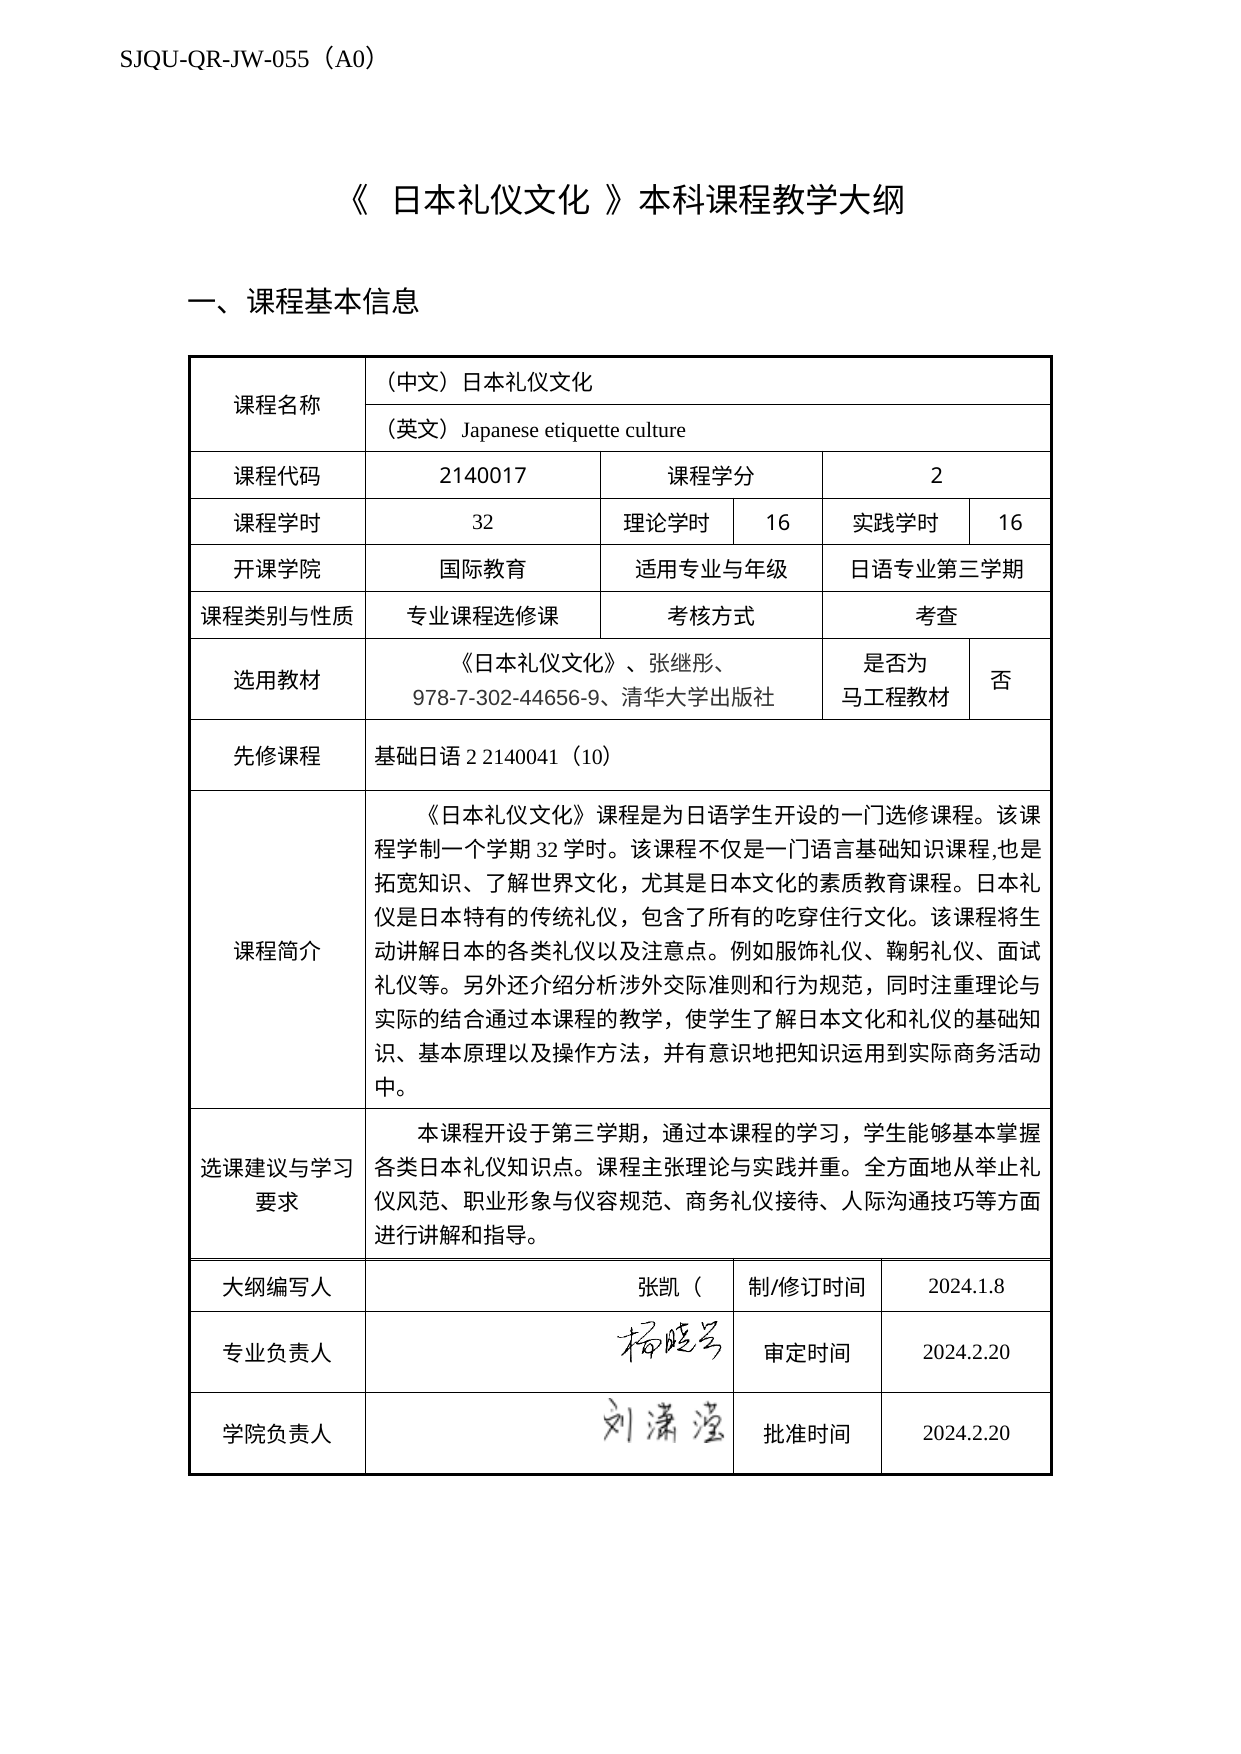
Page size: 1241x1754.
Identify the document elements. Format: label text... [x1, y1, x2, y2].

table_cell 适用专业与年级 [601, 545, 822, 591]
table_cell 考核方式 [601, 592, 822, 638]
table_cell 16 [734, 499, 822, 544]
table_cell 课程学时 [191, 499, 365, 544]
table_cell 考查 [823, 592, 1050, 638]
table_cell 《日本礼仪文化》、张继彤、 978-7-302-44656-9、清华大学出版社 [366, 639, 822, 719]
table_cell 审定时间 [734, 1312, 881, 1392]
table_cell 课程学分 [601, 452, 822, 497]
table_cell 《日本礼仪文化》课程是为日语学生开设的一门选修课程。该课程学制一个学期32学时。该课程不仅是一门语言基础知识课程,也是拓宽知识、了解世界文化，尤其是日本文化的素质教育课程。日本礼仪是日本特有的传统礼仪，包含了所有的吃穿住行文化。该课程将生动讲解日本的各类礼仪以及注意点。例如服饰礼仪、鞠躬礼仪、面试礼仪等。另外还介绍分析涉外交际准则和行为规范，同时注重理论与实际的结合通过本课程的教学，使学生了解日本文化和礼仪的基础知识、基本原理以及操作方法，并有意识地把知识运用到实际商务活动中。 [366, 791, 1050, 1108]
table_cell 国际教育 [366, 545, 600, 591]
table_cell 2140017 [366, 452, 600, 497]
text 《 日本礼仪文化 》本科课程教学大纲 [187, 164, 1053, 232]
text 一、课程基本信息 [187, 266, 1053, 334]
table_cell 2024.1.8 [882, 1261, 1050, 1311]
table_cell 日语专业第三学期 [823, 545, 1050, 591]
table_cell 2 [823, 452, 1050, 497]
table_cell 学院负责人 [191, 1393, 365, 1472]
table_cell 大纲编写人 [191, 1261, 365, 1311]
table_cell [366, 1393, 733, 1472]
table_cell 2024.2.20 [882, 1393, 1050, 1472]
table_cell 课程代码 [191, 452, 365, 497]
table_cell 课程简介 [191, 791, 365, 1108]
table_cell 批准时间 [734, 1393, 881, 1472]
table_cell 本课程开设于第三学期，通过本课程的学习，学生能够基本掌握各类日本礼仪知识点。课程主张理论与实践并重。全方面地从举止礼仪风范、职业形象与仪容规范、商务礼仪接待、人际沟通技巧等方面进行讲解和指导。 [366, 1109, 1050, 1258]
table_cell 理论学时 [601, 499, 733, 544]
table_cell （英文）Japanese etiquette culture [366, 405, 1050, 451]
picture [615, 1317, 725, 1365]
table_cell 课程类别与性质 [191, 592, 365, 638]
table_cell 否 [970, 639, 1050, 719]
table_cell 基础日语2 2140041（10） [366, 720, 1050, 790]
table_cell 32 [366, 499, 600, 544]
table_cell 专业负责人 [191, 1312, 365, 1392]
table_cell 选用教材 [191, 639, 365, 719]
table_cell 2024.2.20 [882, 1312, 1050, 1392]
table_header （中文）日本礼仪文化 [366, 358, 1050, 404]
table_cell 16 [970, 499, 1050, 544]
table_header 课程名称 [191, 358, 365, 451]
picture [603, 1398, 725, 1443]
table_cell 专业课程选修课 [366, 592, 600, 638]
table_cell 张凯（ [366, 1261, 733, 1311]
table_cell 先修课程 [191, 720, 365, 790]
table_cell 选课建议与学习要求 [191, 1109, 365, 1258]
table_cell 开课学院 [191, 545, 365, 591]
table_cell [366, 1312, 733, 1392]
table_cell 实践学时 [823, 499, 969, 544]
table_cell 制/修订时间 [734, 1261, 881, 1311]
table_cell 是否为 马工程教材 [823, 639, 969, 719]
